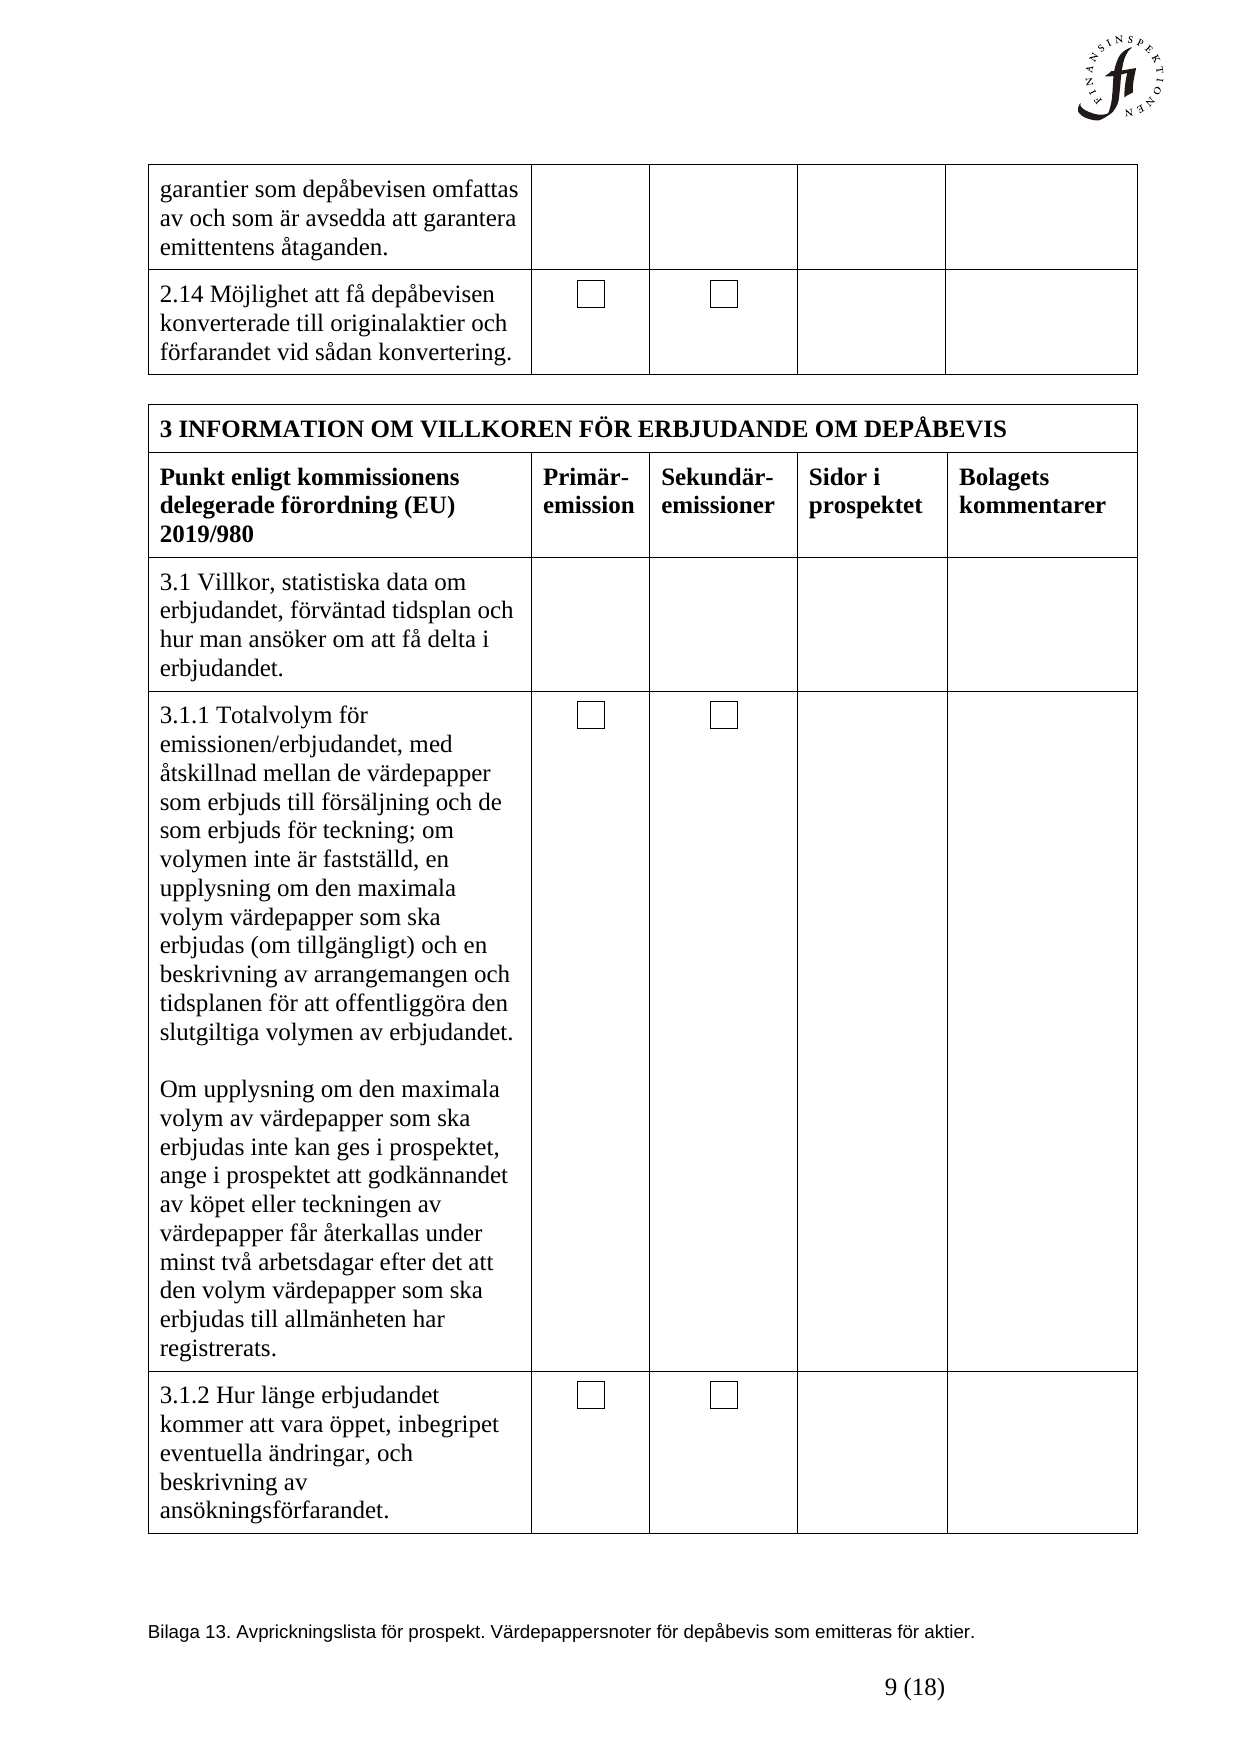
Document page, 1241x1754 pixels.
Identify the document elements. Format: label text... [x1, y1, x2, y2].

table_cell [650, 270, 797, 374]
table_cell [798, 692, 947, 1371]
table_cell Primär-emission [532, 453, 649, 557]
table_cell [948, 558, 1137, 691]
table_cell [946, 165, 1137, 269]
table_cell [532, 270, 649, 374]
table_cell [948, 692, 1137, 1371]
table_cell [946, 270, 1137, 374]
table_cell [798, 558, 947, 691]
table_cell [798, 165, 945, 269]
table_cell [650, 165, 797, 269]
table_cell [650, 692, 797, 1371]
table_cell Punkt enligt kommissionens delegerade förordning (EU) 2019/980 [149, 453, 531, 557]
table_cell [532, 165, 649, 269]
table_cell [948, 1372, 1137, 1533]
table_cell [798, 270, 945, 374]
table_cell [532, 558, 649, 691]
table_cell [532, 692, 649, 1371]
table_cell Sekundär-emissioner [650, 453, 797, 557]
table_cell 3.1 Villkor, statistiska data om erbjudandet, förväntad tidsplan och hur man ansöker om att få delta i erbjudandet. [149, 558, 531, 691]
table_cell 2.14 Möjlighet att få depåbevisen konverterade till originalaktier och förfarandet vid sådan konvertering. [149, 270, 531, 374]
table_header 3 INFORMATION OM VILLKOREN FÖR ERBJUDANDE OM DEPÅBEVIS [149, 405, 1137, 452]
table_cell [650, 1372, 797, 1533]
table_cell 3.1.1 Totalvolym för emissionen/erbjudandet, med åtskillnad mellan de värdepapper som erbjuds till försäljning och de som erbjuds för teckning; om volymen inte är fastställd, en upplysning om den maximala volym värdepapper som ska erbjudas (om tillgängligt) och en beskrivning av arrangemangen och tidsplanen för att offentliggöra den slutgiltiga volymen av erbjudandet. Om upplysning om den maximala volym av värdepapper som ska erbjudas inte kan ges i prospektet, ange i prospektet att godkännandet av köpet eller teckningen av värdepapper får återkallas under minst två arbetsdagar efter det att den volym värdepapper som ska erbjudas till allmänheten har registrerats. [149, 692, 531, 1371]
table_cell Sidor i prospektet [798, 453, 947, 557]
table_cell [798, 1372, 947, 1533]
table_cell Bolagets kommentarer [948, 453, 1137, 557]
table_cell [532, 1372, 649, 1533]
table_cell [149, 165, 531, 269]
table_cell [650, 558, 797, 691]
table_cell 3.1.2 Hur länge erbjudandet kommer att vara öppet, inbegripet eventuella ändringar, och beskrivning av ansökningsförfarandet. [149, 1372, 531, 1533]
